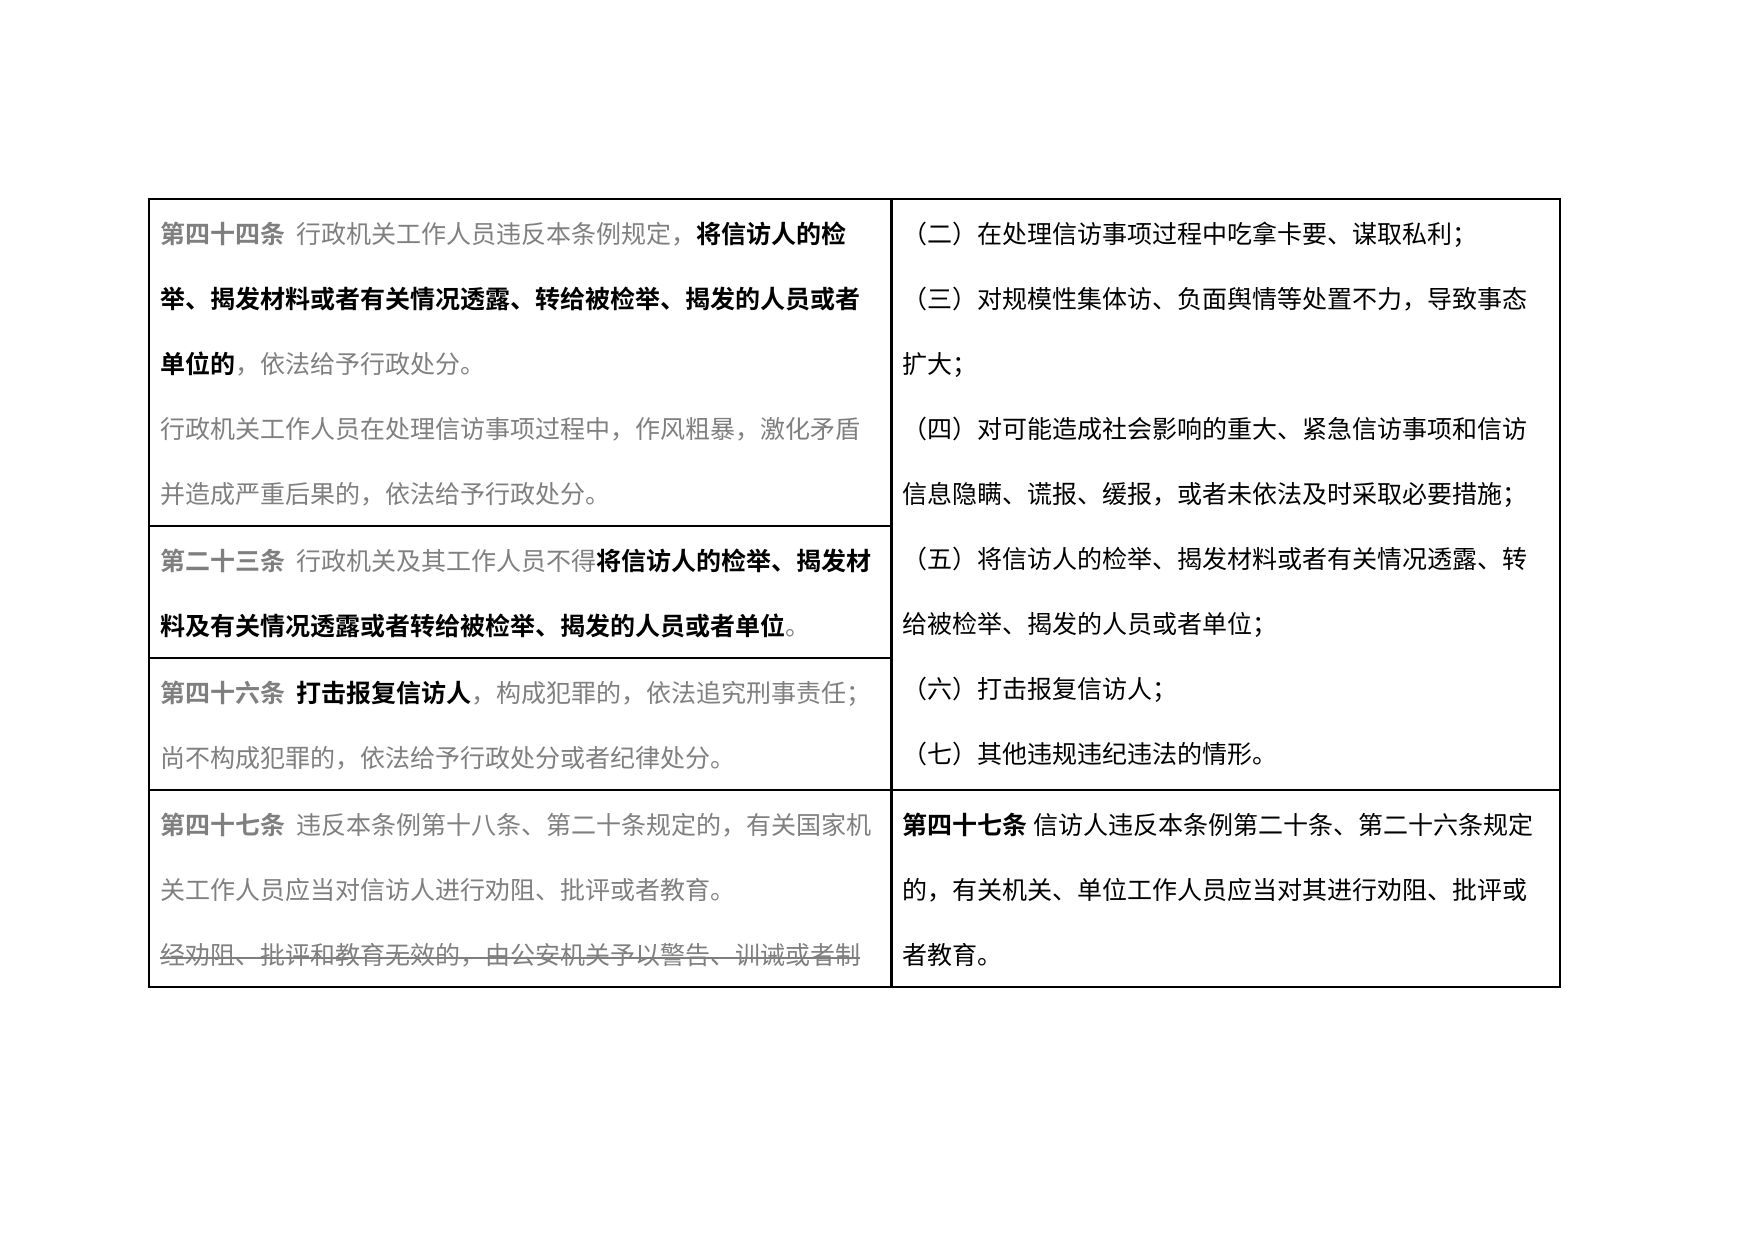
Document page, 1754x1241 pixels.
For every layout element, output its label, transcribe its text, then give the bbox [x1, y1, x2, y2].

table_cell 第二十三条 行政机关及其工作人员不得将信访人的检举、揭发材料及有关情况透露或者转给被检举、揭发的人员或者单位。 [150, 527, 890, 657]
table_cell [150, 791, 890, 986]
table_cell 第四十六条 打击报复信访人，构成犯罪的，依法追究刑事责任；尚不构成犯罪的，依法给予行政处分或者纪律处分。 [150, 659, 890, 789]
table_cell 第四十四条 行政机关工作人员违反本条例规定，将信访人的检举、揭发材料或者有关情况透露、转给被检举、揭发的人员或者单位的，依法给予行政处分。 行政机关工作人员在处理信访事项过程中，作风粗暴，激化矛盾并造成严重后果的，依法给予行政处分。 [150, 200, 890, 525]
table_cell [893, 791, 1559, 986]
